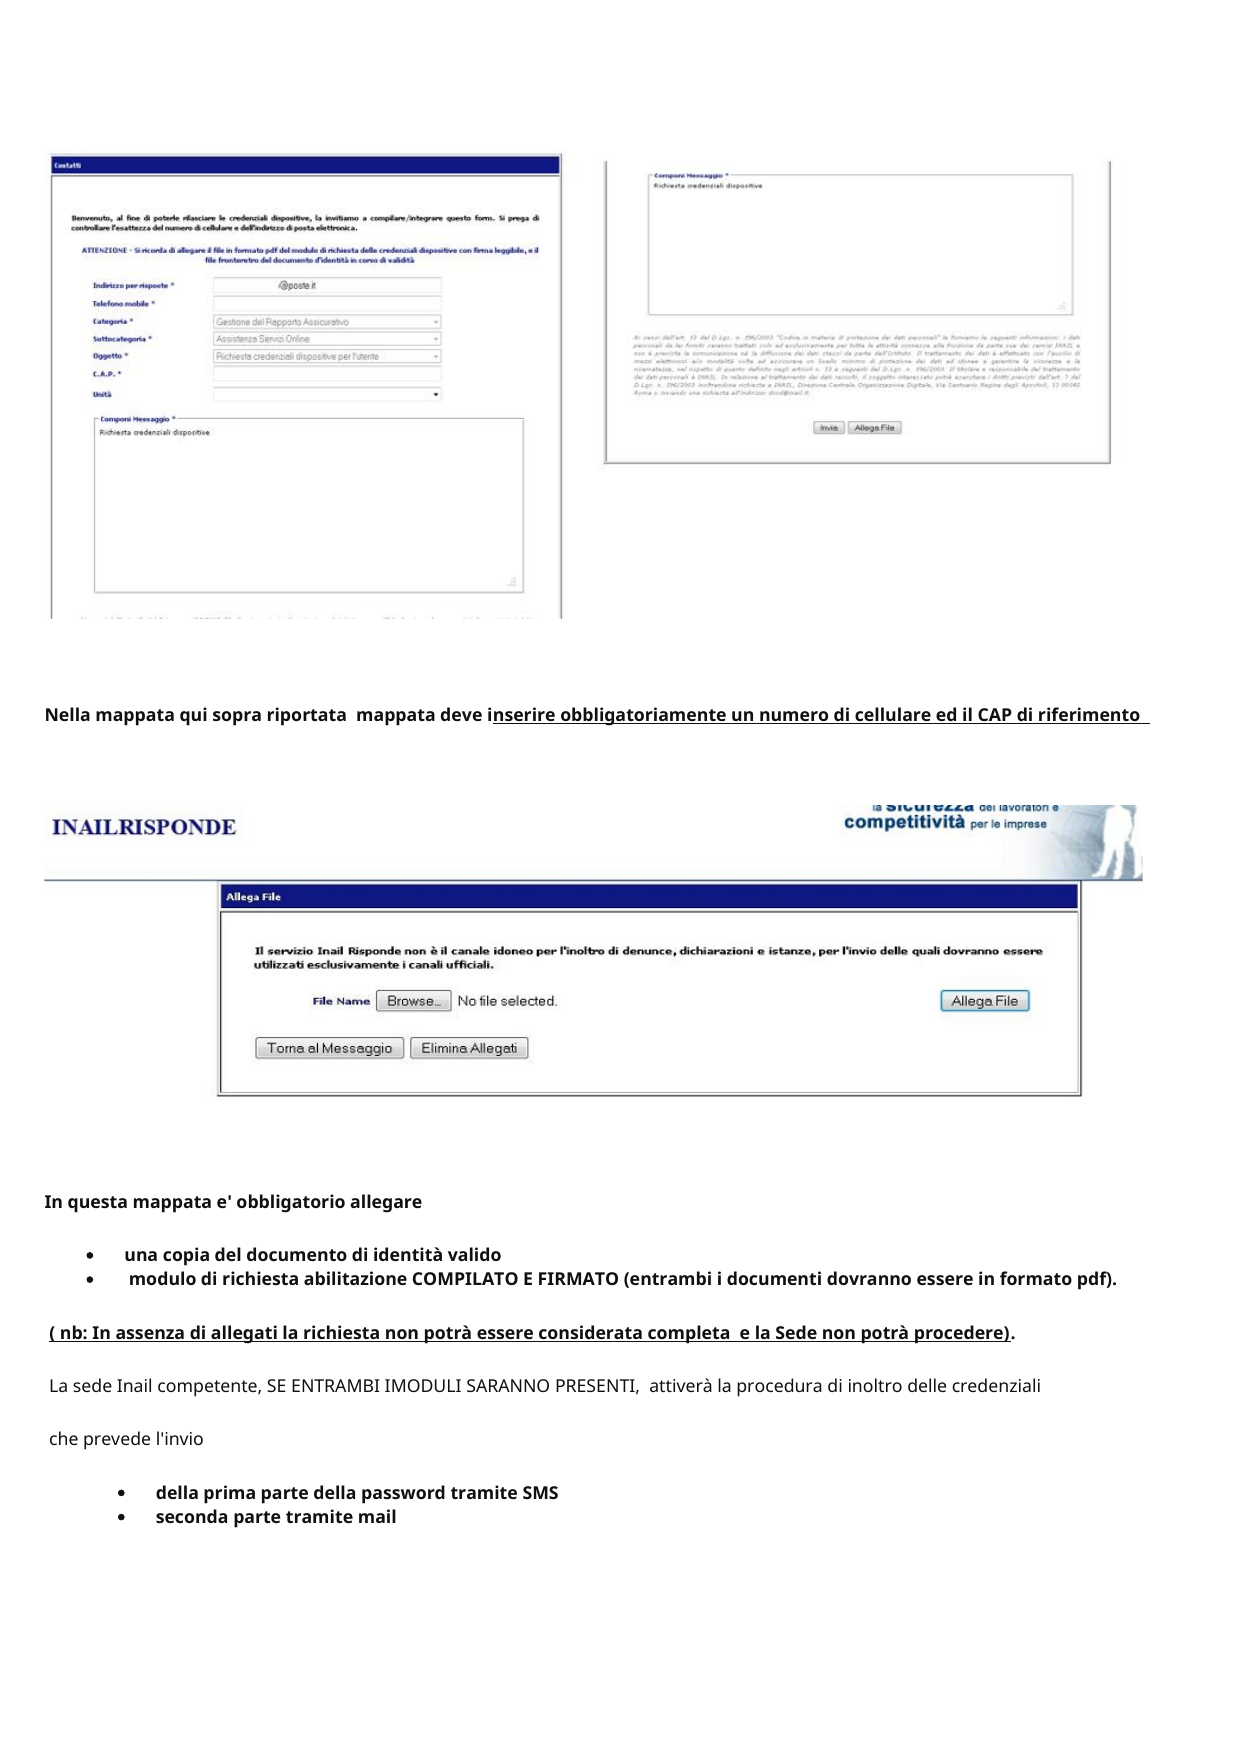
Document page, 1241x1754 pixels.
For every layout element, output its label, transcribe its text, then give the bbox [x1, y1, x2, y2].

list modulo di richiesta abilitazione COMPILATO E FIRMATO (entrambi i documenti dovranno essere in formato pdf). [87, 1267, 1240, 1291]
text La sede Inail competente, SE ENTRAMBI IMODULI SARANNO PRESENTI, attiverà la procedura di inoltro delle credenziali [44, 1373, 1240, 1398]
list seconda parte tramite mail [118, 1504, 1240, 1528]
text ( nb: In assenza di allegati la richiesta non potrà essere considerata completa e la Sede non potrà procedere). [49, 1320, 1240, 1344]
list della prima parte della password tramite SMS [118, 1480, 1240, 1504]
text che prevede l'invio [44, 1427, 1240, 1451]
list una copia del documento di identità valido [87, 1243, 1240, 1267]
picture [44, 805, 1143, 1166]
picture [44, 147, 1143, 679]
